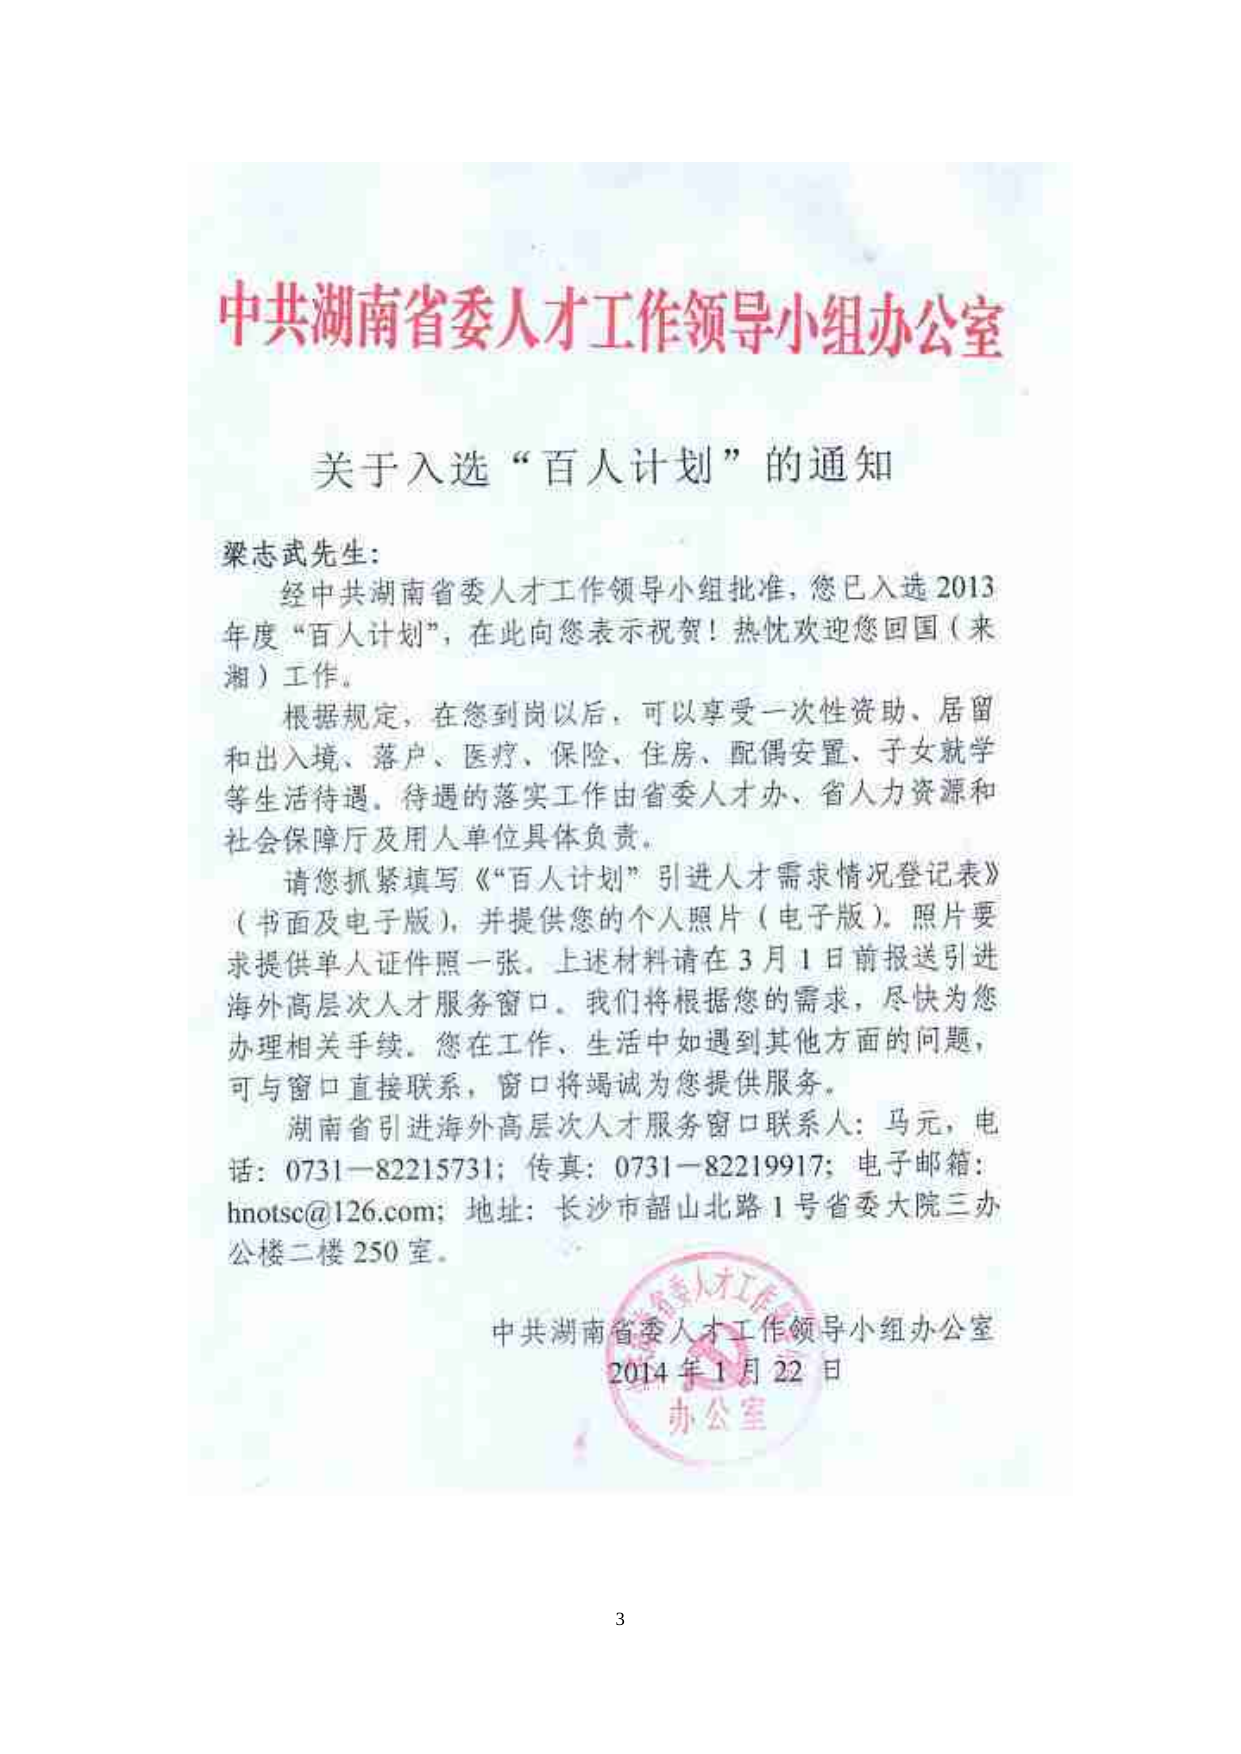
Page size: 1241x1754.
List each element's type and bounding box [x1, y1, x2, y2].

picture [187, 162, 1074, 1496]
